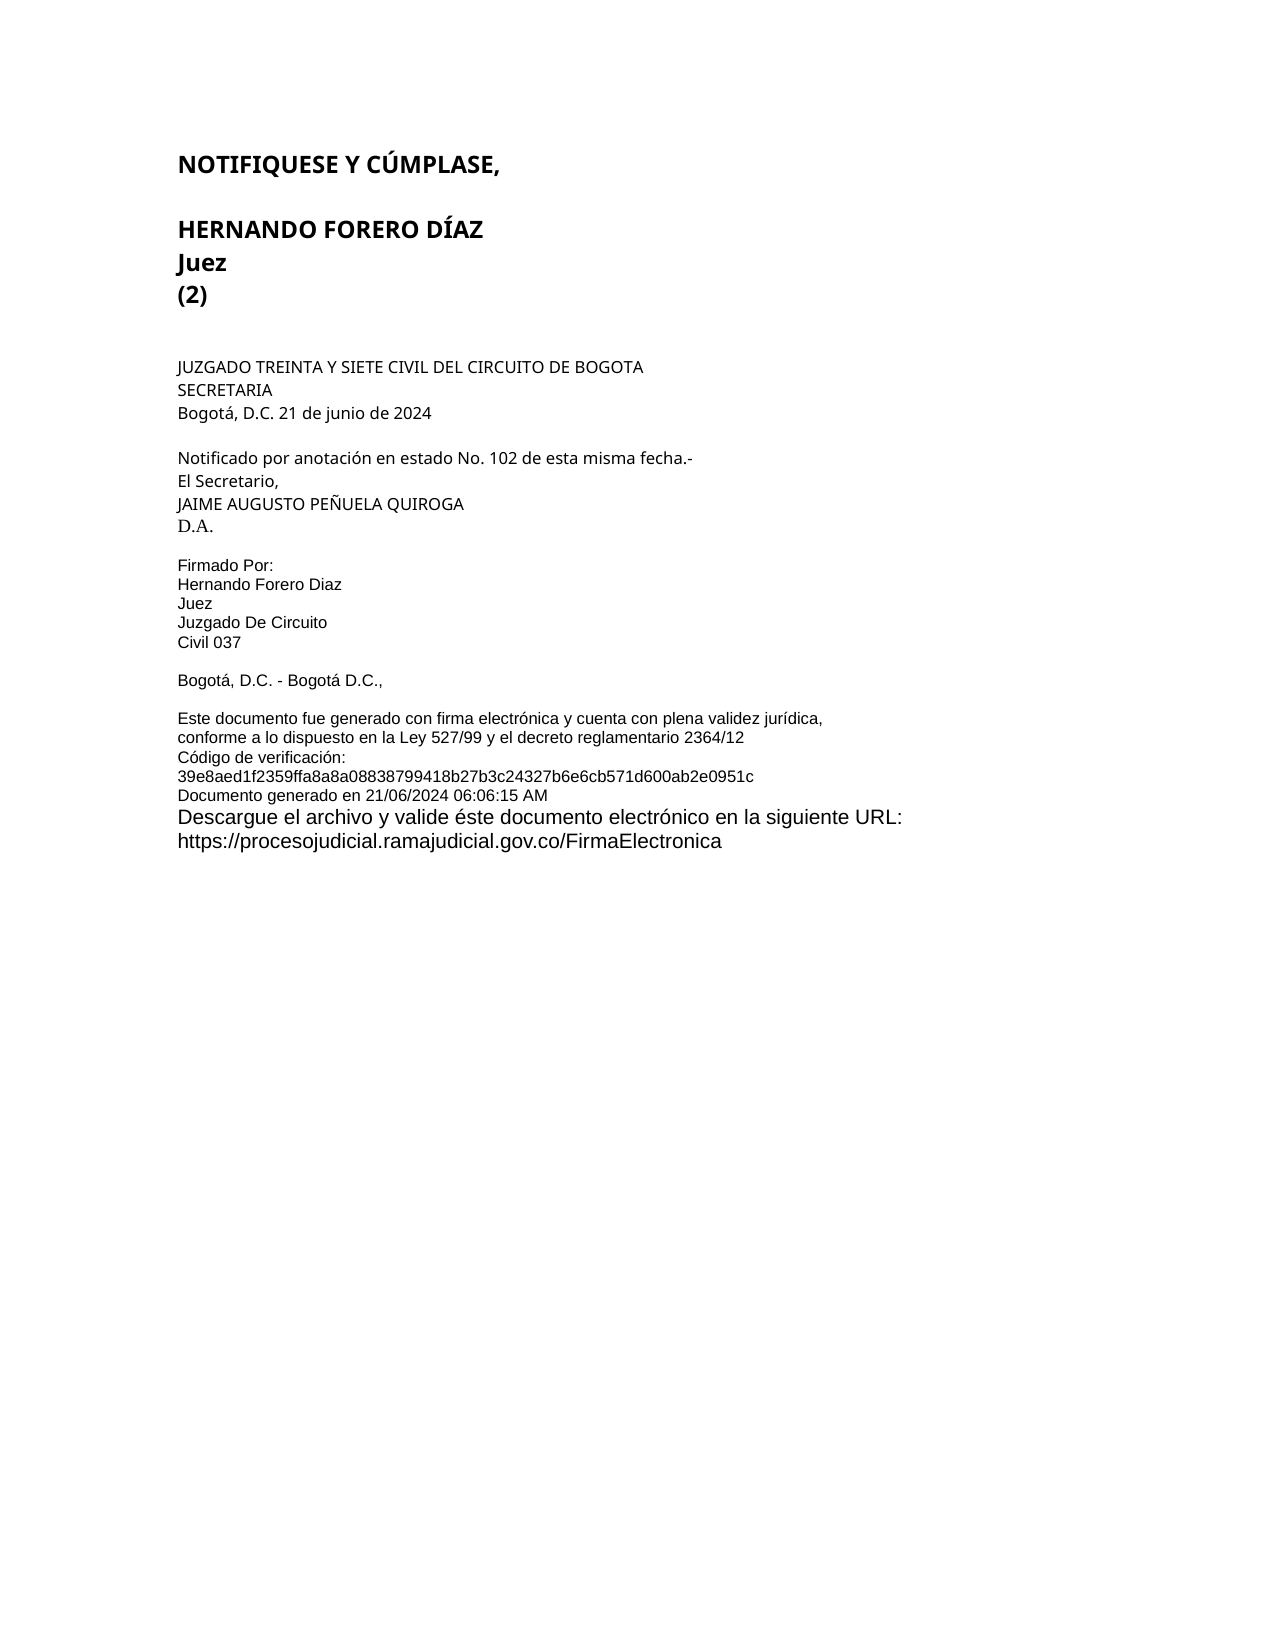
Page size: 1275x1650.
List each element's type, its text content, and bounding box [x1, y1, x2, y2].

text Civil 037 [177, 632, 1098, 652]
text Documento generado en 21/06/2024 06:06:15 AM [177, 786, 1098, 805]
text Descargue el archivo y valide éste documento electrónico en la siguiente URL: [177, 805, 1098, 829]
text Hernando Forero Diaz [177, 575, 1098, 594]
text Bogotá, D.C. 21 de junio de 2024 [177, 401, 1098, 424]
text https://procesojudicial.ramajudicial.gov.co/FirmaElectronica [177, 829, 1098, 853]
text 39e8aed1f2359ffa8a8a08838799418b27b3c24327b6e6cb571d600ab2e0951c [177, 767, 1098, 786]
text Notificado por anotación en estado No. 102 de esta misma fecha.- [177, 447, 1098, 469]
text Código de verificación: [177, 747, 1098, 767]
text Juez [177, 245, 1098, 278]
text JAIME AUGUSTO PEÑUELA QUIROGA [177, 492, 1098, 515]
text (2) [177, 278, 1098, 311]
text SECRETARIA [177, 379, 1098, 401]
text Firmado Por: [177, 556, 1098, 575]
text NOTIFIQUESE Y CÚMPLASE, [177, 148, 1098, 180]
text Este documento fue generado con firma electrónica y cuenta con plena validez jurídica, [177, 709, 1098, 728]
text HERNANDO FORERO DÍAZ [177, 213, 1098, 245]
text Bogotá, D.C. - Bogotá D.C., [177, 671, 1098, 690]
text D.A. [177, 515, 1098, 537]
text Juzgado De Circuito [177, 613, 1098, 632]
text JUZGADO TREINTA Y SIETE CIVIL DEL CIRCUITO DE BOGOTA [177, 356, 1098, 379]
text conforme a lo dispuesto en la Ley 527/99 y el decreto reglamentario 2364/12 [177, 728, 1098, 747]
text Juez [177, 594, 1098, 613]
text El Secretario, [177, 469, 1098, 492]
